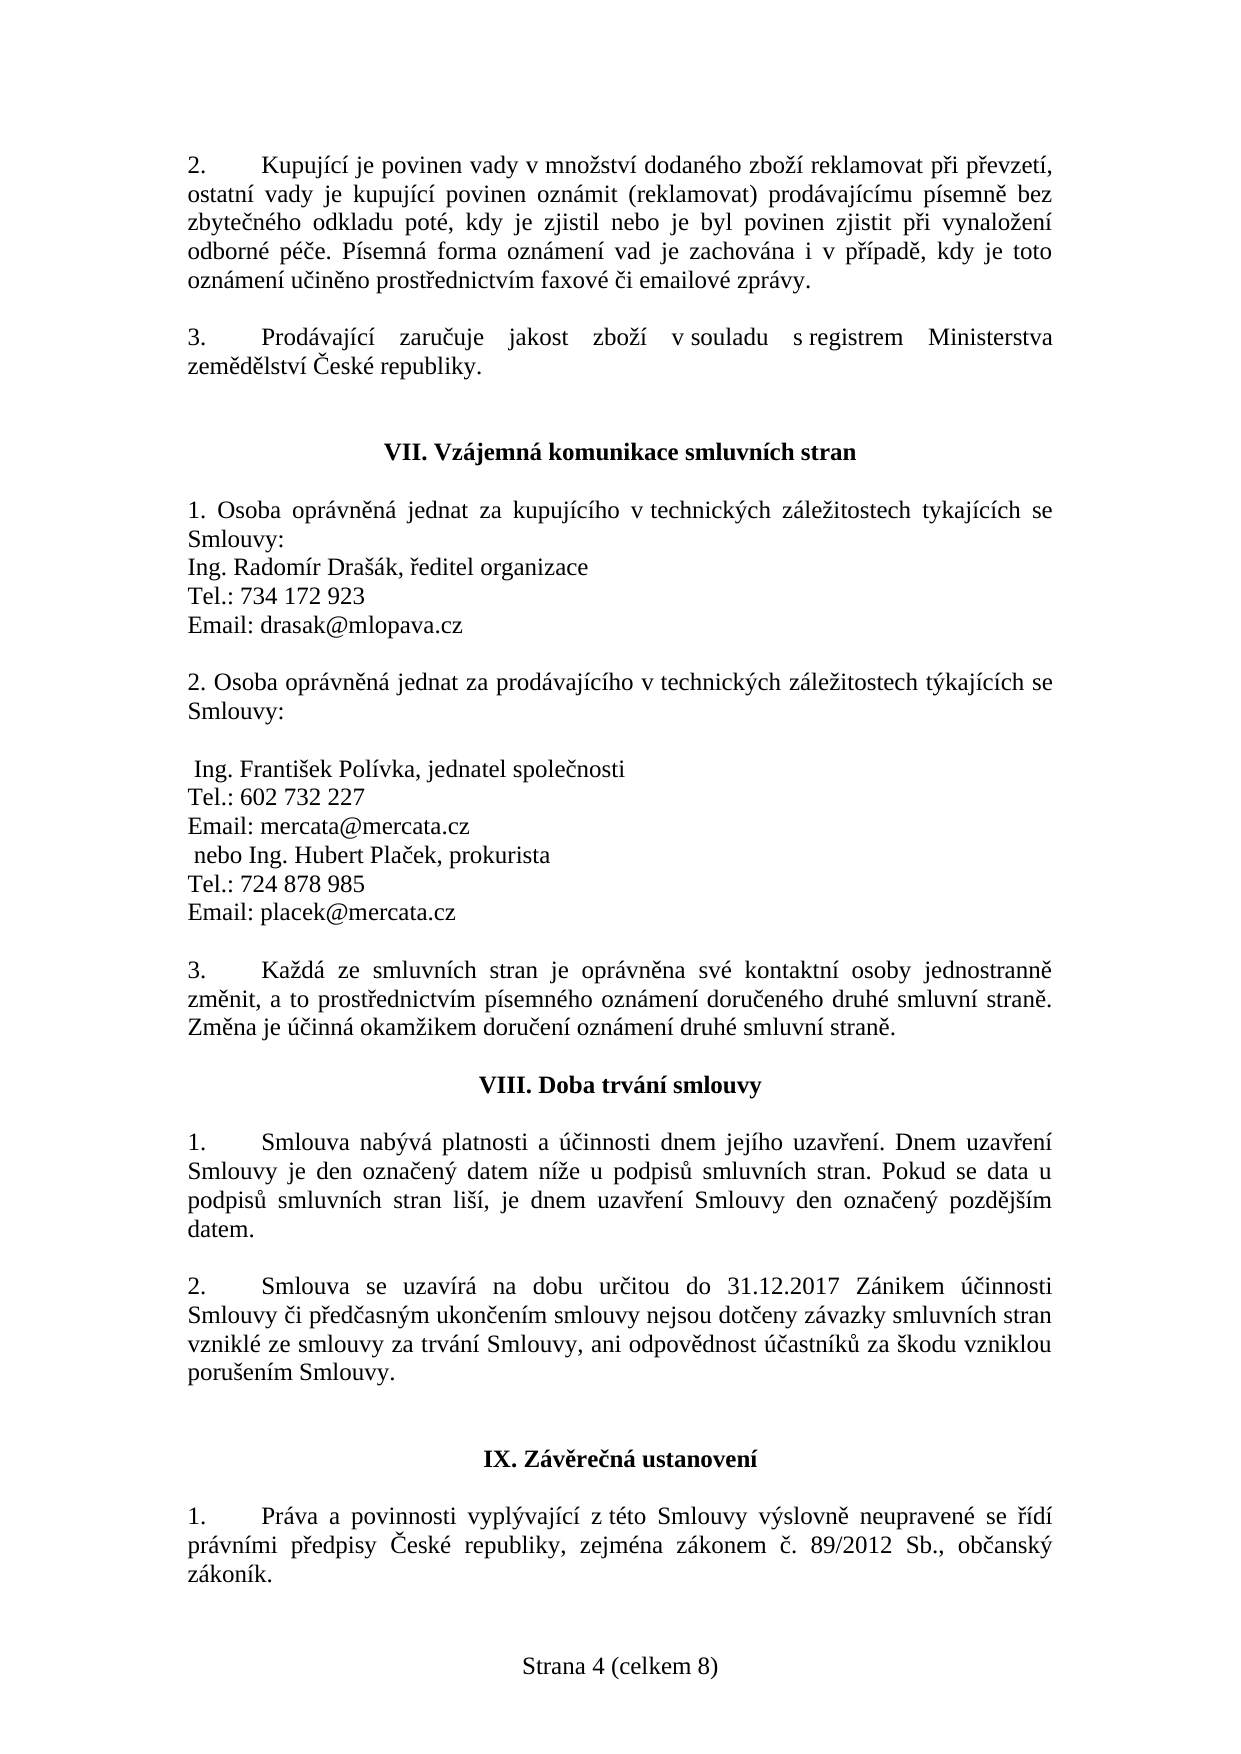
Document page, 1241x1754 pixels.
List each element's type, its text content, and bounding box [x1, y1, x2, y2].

text IX. Závěrečná ustanovení [187, 1444, 1053, 1472]
text Email: mercata@mercata.cz [187, 811, 1053, 840]
text Email: drasak@mlopava.cz [187, 610, 1053, 639]
text Tel.: 724 878 985 [187, 869, 1053, 897]
text Ing. František Polívka, jednatel společnosti [187, 754, 1053, 782]
text Ing. Radomír Drašák, ředitel organizace [187, 552, 1053, 581]
text 1. Práva a povinnosti vyplývající z této Smlouvy výslovně neupravené se řídí právními předpisy České republiky, zejména zákonem č. 89/2012 Sb., občanský zákoník. [187, 1501, 1053, 1587]
text 2. Smlouva se uzavírá na dobu určitou do 31.12.2017 Zánikem účinnosti Smlouvy či předčasným ukončením smlouvy nejsou dotčeny závazky smluvních stran vzniklé ze smlouvy za trvání Smlouvy, ani odpovědnost účastníků za škodu vzniklou porušením Smlouvy. [187, 1271, 1053, 1386]
text VIII. Doba trvání smlouvy [187, 1070, 1053, 1099]
text 1. Smlouva nabývá platnosti a účinnosti dnem jejího uzavření. Dnem uzavření Smlouvy je den označený datem níže u podpisů smluvních stran. Pokud se data u podpisů smluvních stran liší, je dnem uzavření Smlouvy den označený pozdějším datem. [187, 1127, 1053, 1242]
text 3. Každá ze smluvních stran je oprávněna své kontaktní osoby jednostranně změnit, a to prostřednictvím písemného oznámení doručeného druhé smluvní straně. Změna je účinná okamžikem doručení oznámení druhé smluvní straně. [187, 955, 1053, 1041]
text Tel.: 734 172 923 [187, 581, 1053, 610]
text Email: placek@mercata.cz [187, 897, 1053, 926]
text 2. Osoba oprávněná jednat za prodávajícího v technických záležitostech týkajících se Smlouvy: [187, 667, 1053, 725]
text 2. Kupující je povinen vady v množství dodaného zboží reklamovat při převzetí, ostatní vady je kupující povinen oznámit (reklamovat) prodávajícímu písemně bez zbytečného odkladu poté, kdy je zjistil nebo je byl povinen zjistit při vynaložení odborné péče. Písemná forma oznámení vad je zachována i v případě, kdy je toto oznámení učiněno prostřednictvím faxové či emailové zprávy. [187, 150, 1053, 294]
text 3. Prodávající zaručuje jakost zboží v souladu s registrem Ministerstva zemědělství České republiky. [187, 322, 1053, 380]
text 1. Osoba oprávněná jednat za kupujícího v technických záležitostech tykajících se Smlouvy: [187, 495, 1053, 552]
text Tel.: 602 732 227 [187, 782, 1053, 811]
text nebo Ing. Hubert Plaček, prokurista [187, 840, 1053, 869]
text VII. Vzájemná komunikace smluvních stran [187, 437, 1053, 466]
